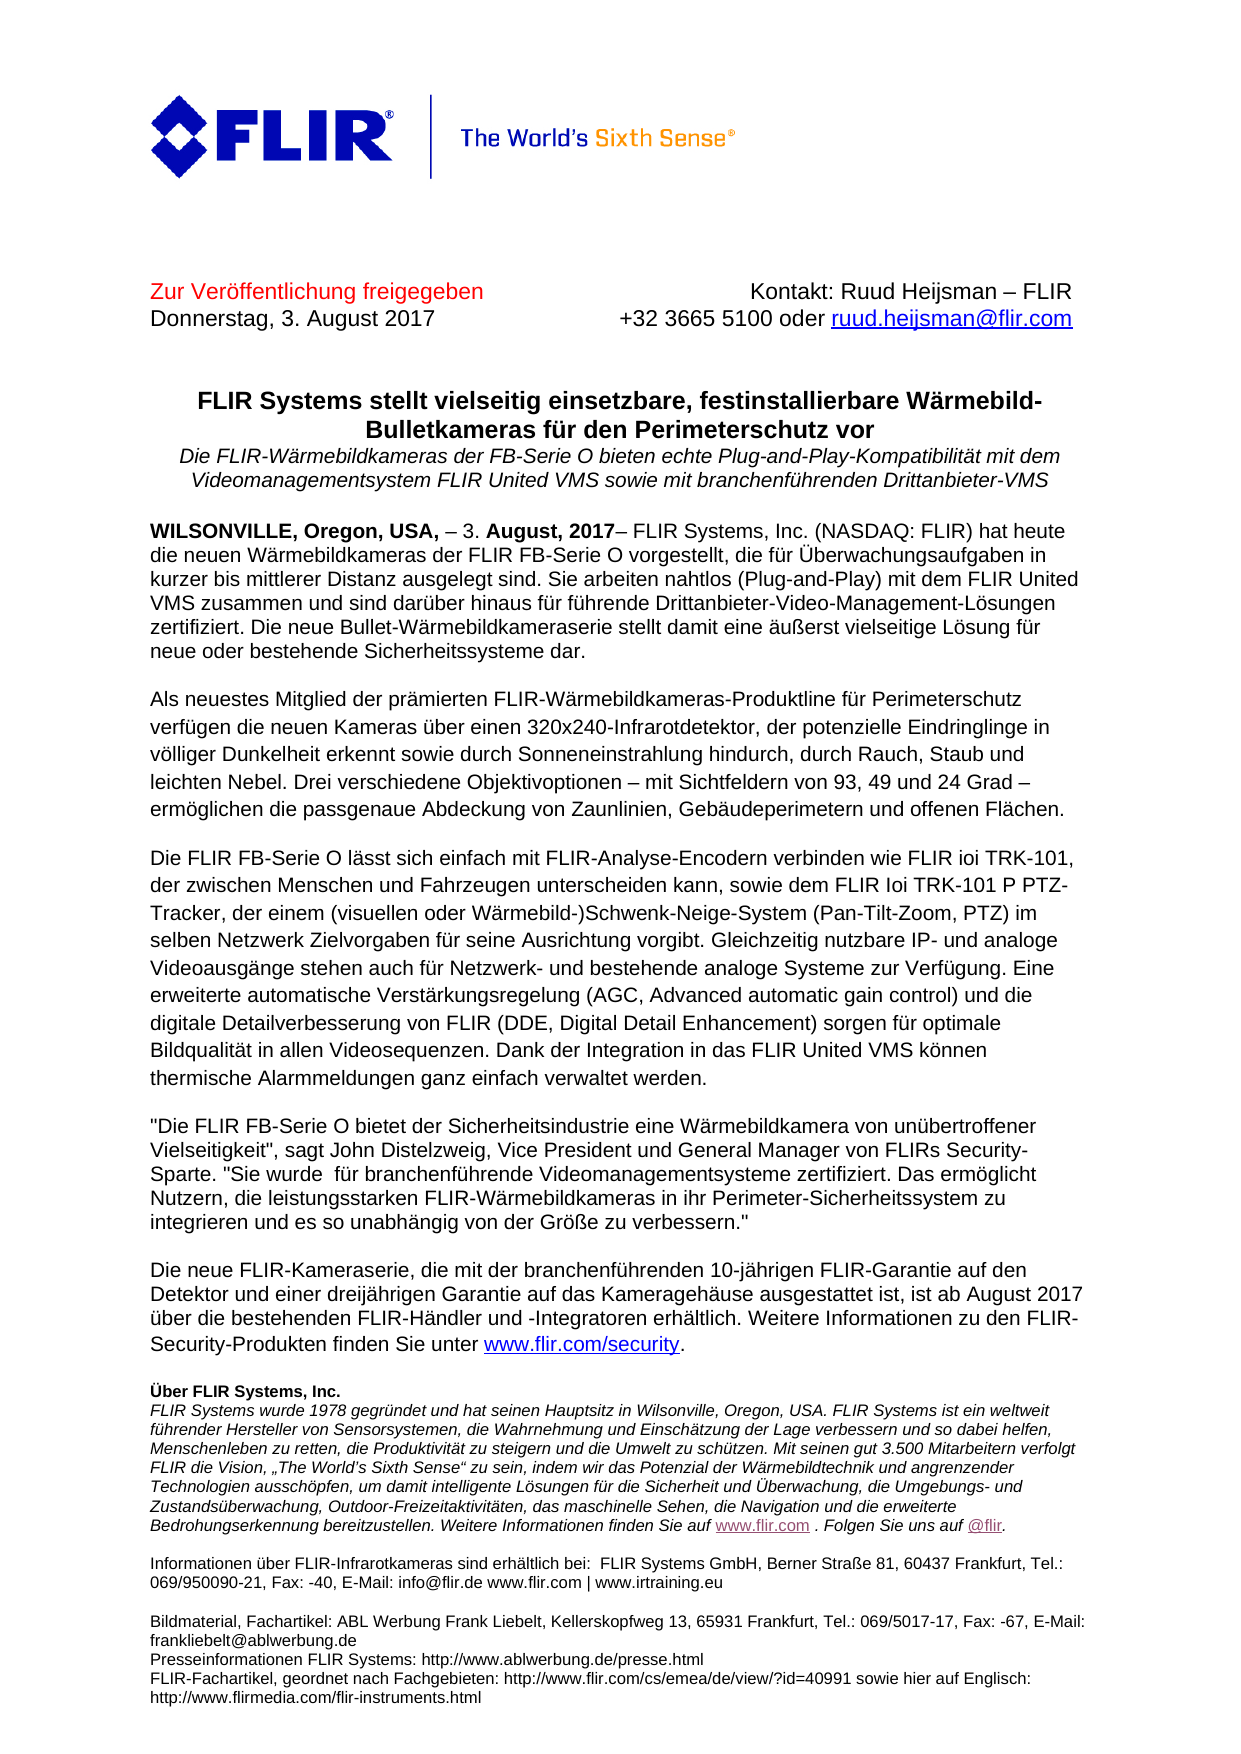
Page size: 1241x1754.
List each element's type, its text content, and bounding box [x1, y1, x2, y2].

picture [85, 0, 795, 374]
text Die neue FLIR-Kameraserie, die mit der branchenführenden 10-jährigen FLIR-Garantie auf den Detektor und einer dreijährigen Garantie auf das Kameragehäuse ausgestattet ist, ist ab August 2017 über die bestehenden FLIR-Händler und -Integratoren erhältlich. Weitere Informationen zu den FLIR-Security-Produkten finden Sie unter www.flir.com/security. [150, 1257, 1090, 1357]
text Die FLIR-Wärmebildkameras der FB-Serie O bieten echte Plug-and-Play-Kompatibilität mit dem Videomanagementsystem FLIR United VMS sowie mit branchenführenden Drittanbieter-VMS [150, 443, 1090, 519]
text Donnerstag, 3. August 2017 +32 3665 5100 oder ruud.heijsman@flir.com [150, 304, 1090, 331]
text Als neuestes Mitglied der prämierten FLIR-Wärmebildkameras-Produktline für Perimeterschutz verfügen die neuen Kameras über einen 320x240-Infrarotdetektor, der potenzielle Eindringlinge in völliger Dunkelheit erkennt sowie durch Sonneneinstrahlung hindurch, durch Rauch, Staub und leichten Nebel. Drei verschiedene Objektivoptionen – mit Sichtfeldern von 93, 49 und 24 Grad – ermöglichen die passgenaue Abdeckung von Zaunlinien, Gebäudeperimetern und offenen Flächen. [150, 687, 1090, 821]
text Über FLIR Systems, Inc. FLIR Systems wurde 1978 gegründet und hat seinen Hauptsitz in Wilsonville, Oregon, USA. FLIR Systems ist ein weltweit führender Hersteller von Sensorsystemen, die Wahrnehmung und Einschätzung der Lage verbessern und so dabei helfen, Menschenleben zu retten, die Produktivität zu steigern und die Umwelt zu schützen. Mit seinen gut 3.500 Mitarbeitern verfolgt FLIR die Vision, „The World’s Sixth Sense“ zu sein, indem wir das Potenzial der Wärmebildtechnik und angrenzender Technologien ausschöpfen, um damit intelligente Lösungen für die Sicherheit und Überwachung, die Umgebungs- und Zustandsüberwachung, Outdoor-Freizeitaktivitäten, das maschinelle Sehen, die Navigation und die erweiterte Bedrohungserkennung bereitzustellen. Weitere Informationen finden Sie auf www.flir.com . Folgen Sie uns auf @flir. [150, 1381, 1090, 1535]
text Zur Veröffentlichung freigegeben Kontakt: Ruud Heijsman – FLIR [150, 278, 1090, 304]
text Presseinformationen FLIR Systems: http://www.ablwerbung.de/presse.html [150, 1650, 1090, 1669]
text "Die FLIR FB-Serie O bietet der Sicherheitsindustrie eine Wärmebildkamera von unübertroffener Vielseitigkeit", sagt John Distelzweig, Vice President und General Manager von FLIRs Security-Sparte. "Sie wurde für branchenführende Videomanagementsysteme zertifiziert. Das ermöglicht Nutzern, die leistungsstarken FLIR-Wärmebildkameras in ihr Perimeter-Sicherheitssystem zu integrieren und es so unabhängig von der Größe zu verbessern." [150, 1114, 1090, 1233]
text Die FLIR FB-Serie O lässt sich einfach mit FLIR-Analyse-Encodern verbinden wie FLIR ioi TRK-101, der zwischen Menschen und Fahrzeugen unterscheiden kann, sowie dem FLIR Ioi TRK-101 P PTZ-Tracker, der einem (visuellen oder Wärmebild-)Schwenk-Neige-System (Pan-Tilt-Zoom, PTZ) im selben Netzwerk Zielvorgaben für seine Ausrichtung vorgibt. Gleichzeitig nutzbare IP- und analoge Videoausgänge stehen auch für Netzwerk- und bestehende analoge Systeme zur Verfügung. Eine erweiterte automatische Verstärkungsregelung (AGC, Advanced automatic gain control) und die digitale Detailverbesserung von FLIR (DDE, Digital Detail Enhancement) sorgen für optimale Bildqualität in allen Videosequenzen. Dank der Integration in das FLIR United VMS können thermische Alarmmeldungen ganz einfach verwaltet werden. [150, 845, 1090, 1089]
text Bildmaterial, Fachartikel: ABL Werbung Frank Liebelt, Kellerskopfweg 13, 65931 Frankfurt, Tel.: 069/5017-17, Fax: -67, E-Mail: frankliebelt@ablwerbung.de [150, 1611, 1090, 1650]
text WILSONVILLE, Oregon, USA, – 3. August, 2017– FLIR Systems, Inc. (NASDAQ: FLIR) hat heute die neuen Wärmebildkameras der FLIR FB-Serie O vorgestellt, die für Überwachungsaufgaben in kurzer bis mittlerer Distanz ausgelegt sind. Sie arbeiten nahtlos (Plug-and-Play) mit dem FLIR United VMS zusammen und sind darüber hinaus für führende Drittanbieter-Video-Management-Lösungen zertifiziert. Die neue Bullet-Wärmebildkameraserie stellt damit eine äußerst vielseitige Lösung für neue oder bestehende Sicherheitssysteme dar. [150, 519, 1090, 663]
text FLIR Systems stellt vielseitig einsetzbare, festinstallierbare Wärmebild-Bulletkameras für den Perimeterschutz vor [150, 386, 1090, 443]
text Informationen über FLIR-Infrarotkameras sind erhältlich bei: FLIR Systems GmbH, Berner Straße 81, 60437 Frankfurt, Tel.: 069/950090-21, Fax: -40, E-Mail: info@flir.de www.flir.com | www.irtraining.eu [150, 1554, 1090, 1592]
text FLIR-Fachartikel, geordnet nach Fachgebieten: http://www.flir.com/cs/emea/de/view/?id=40991 sowie hier auf Englisch: http://www.flirmedia.com/flir-instruments.html [150, 1669, 1090, 1707]
